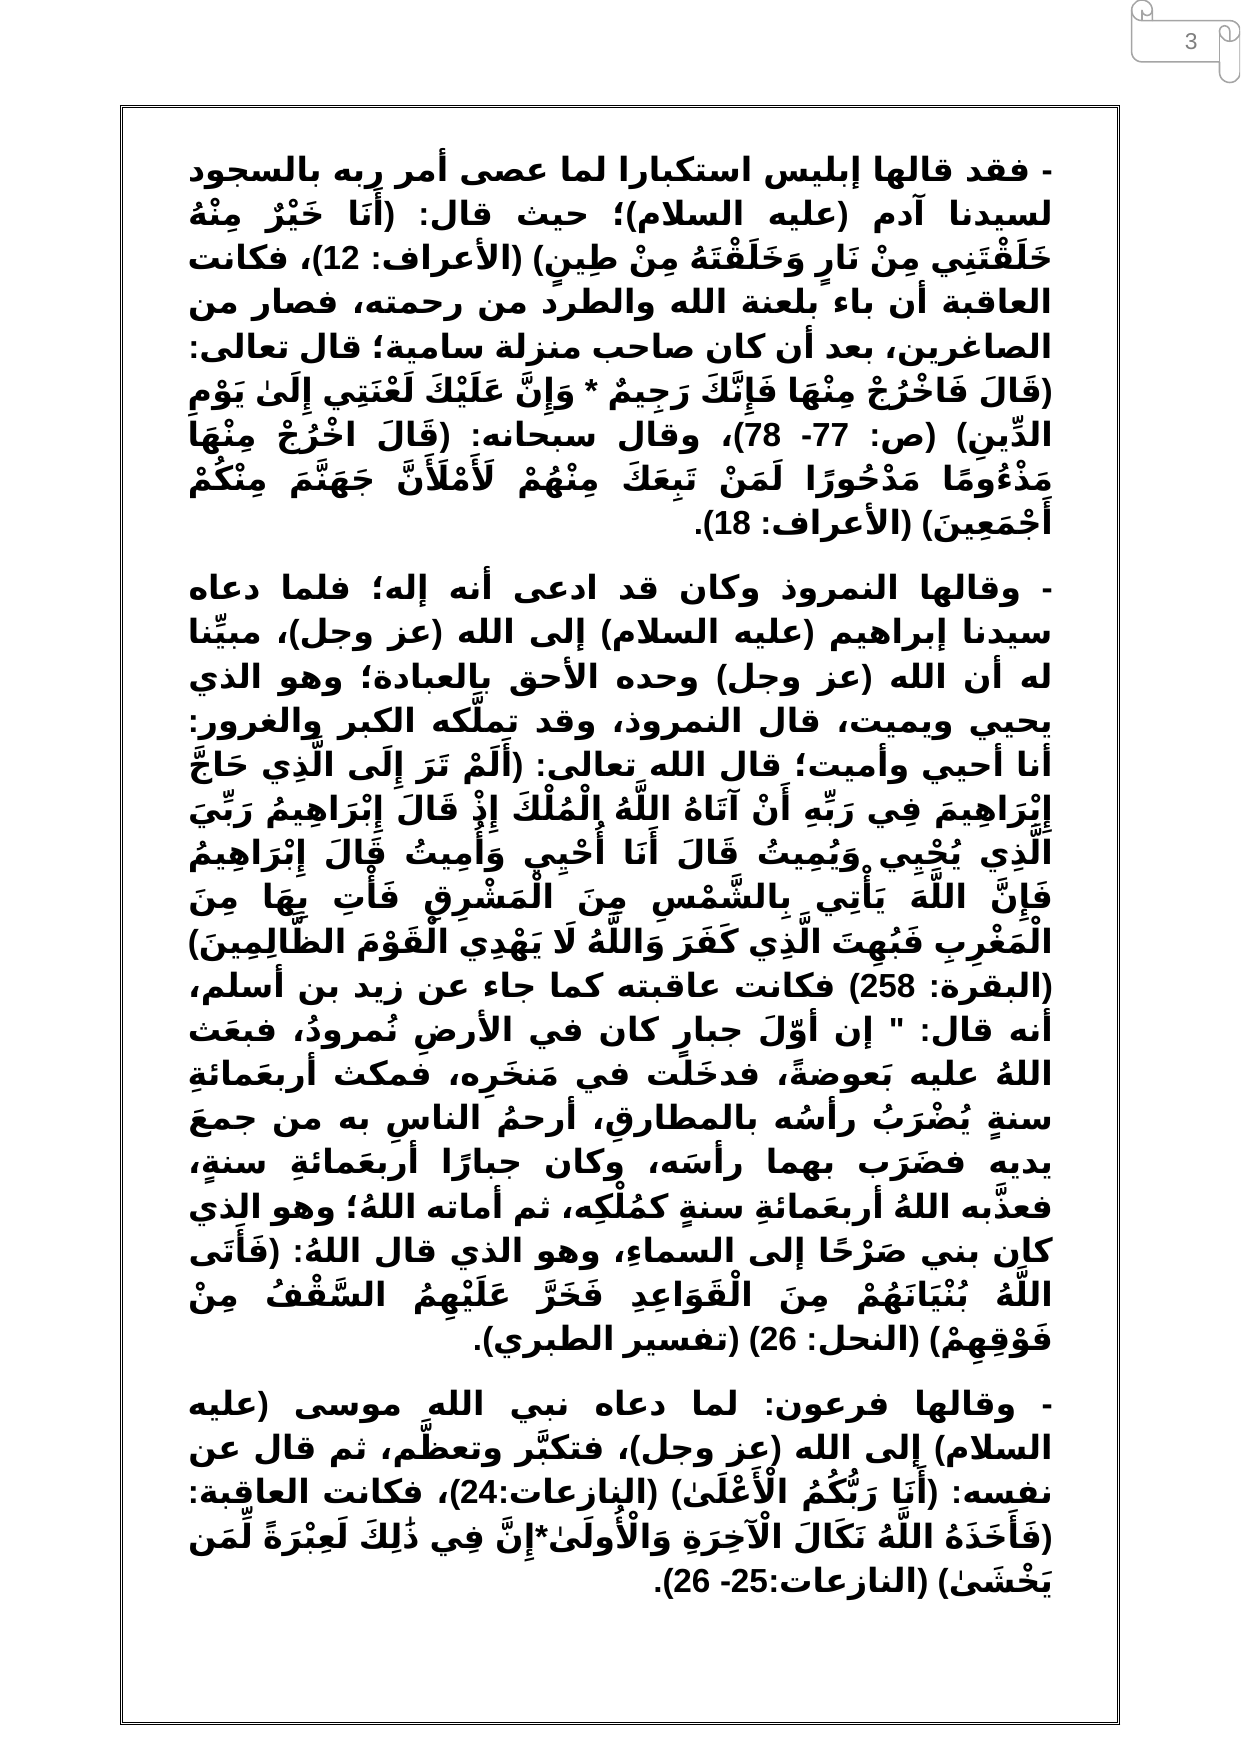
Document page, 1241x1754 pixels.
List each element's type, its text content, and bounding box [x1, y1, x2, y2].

text - وقالها النمروذ وكان قد ادعى أنه إله؛ فلما دعاه سيدنا إبراهيم (عليه السلام) إلى الله (عز وجل)، مبيِّنا له أن الله (عز وجل) وحده الأحق بالعبادة؛ وهو الذي يحيي ويميت، قال النمروذ، وقد تملَّكه الكبر والغرور: أنا أحيي وأميت؛ قال الله تعالى: (أَلَمْ تَرَ إِلَى الَّذِي حَاجَّ إِبْرَاهِيمَ فِي رَبِّهِ أَنْ آتَاهُ اللَّهُ الْمُلْكَ إِذْ قَالَ إِبْرَاهِيمُ رَبِّيَ الَّذِي يُحْيِي وَيُمِيتُ قَالَ أَنَا أُحْيِي وَأُمِيتُ قَالَ إِبْرَاهِيمُ فَإِنَّ اللَّهَ يَأْتِي بِالشَّمْسِ مِنَ الْمَشْرِقِ فَأْتِ بِهَا مِنَ الْمَغْرِبِ فَبُهِتَ الَّذِي كَفَرَ وَاللَّهُ لَا يَهْدِي الْقَوْمَ الظَّالِمِينَ) (البقرة: 258) فكانت عاقبته كما جاء عن زيد بن أسلم، أنه قال: " ‌إن ‌أوّلَ ‌جبارٍ ‌كان ‌في ‌الأرضِ ‌نُمرودُ، ‌فبعَث ‌اللهُ ‌عليه ‌بَعوضةً، ‌فدخَلت ‌في ‌مَنخَرِه، ‌فمكث ‌أربعَمائةِ ‌سنةٍ ‌يُضْرَبُ ‌رأسُه بالمطارقِ، أرحمُ الناسِ به من جمعَ يديه فضَرَب بهما رأسَه، وكان جبارًا أربعَمائةِ سنةٍ، فعذَّبه اللهُ أربعَمائةِ سنةٍ كمُلْكِه، ثم أماته اللهُ؛ وهو الذي كان بني صَرْحًا إلى السماءِ، وهو الذي قال اللهُ: (فَأَتَى اللَّهُ بُنْيَانَهُمْ مِنَ الْقَوَاعِدِ فَخَرَّ عَلَيْهِمُ السَّقْفُ مِنْ فَوْقِهِمْ) (النحل: 26) (تفسير الطبري). [187, 568, 1053, 1358]
text - فقد قالها إبليس استكبارا لما عصى أمر ربه بالسجود لسيدنا آدم (عليه السلام)؛ حيث قال: (أَنَا خَيْرٌ مِنْهُ خَلَقْتَنِي مِنْ نَارٍ وَخَلَقْتَهُ مِنْ طِينٍ) (الأعراف: 12)، فكانت العاقبة أن باء بلعنة الله والطرد من رحمته، فصار من الصاغرين، بعد أن كان صاحب منزلة سامية؛ قال تعالى: (قَالَ فَاخْرُجْ مِنْهَا فَإِنَّكَ رَجِيمٌ * وَإِنَّ عَلَيْكَ لَعْنَتِي إِلَىٰ يَوْمِ الدِّينِ) (ص: 77- 78)، وقال سبحانه: (قَالَ اخْرُجْ مِنْهَا مَذْءُومًا مَدْحُورًا لَمَنْ تَبِعَكَ مِنْهُمْ لَأَمْلَأَنَّ جَهَنَّمَ مِنْكُمْ أَجْمَعِينَ) (الأعراف: 18). [187, 150, 1053, 542]
text - وقالها فرعون: لما دعاه نبي الله موسى (عليه السلام) إلى الله (عز وجل)، فتكبَّر وتعظَّم، ثم قال عن نفسه: (أَنَا رَبُّكُمُ الْأَعْلَىٰ) (النازعات:24)، فكانت العاقبة: (فَأَخَذَهُ اللَّهُ نَكَالَ الْآخِرَةِ وَالْأُولَىٰ*إِنَّ فِي ذَٰلِكَ لَعِبْرَةً لِّمَن يَخْشَىٰ) (النازعات:25- 26). [187, 1384, 1053, 1599]
